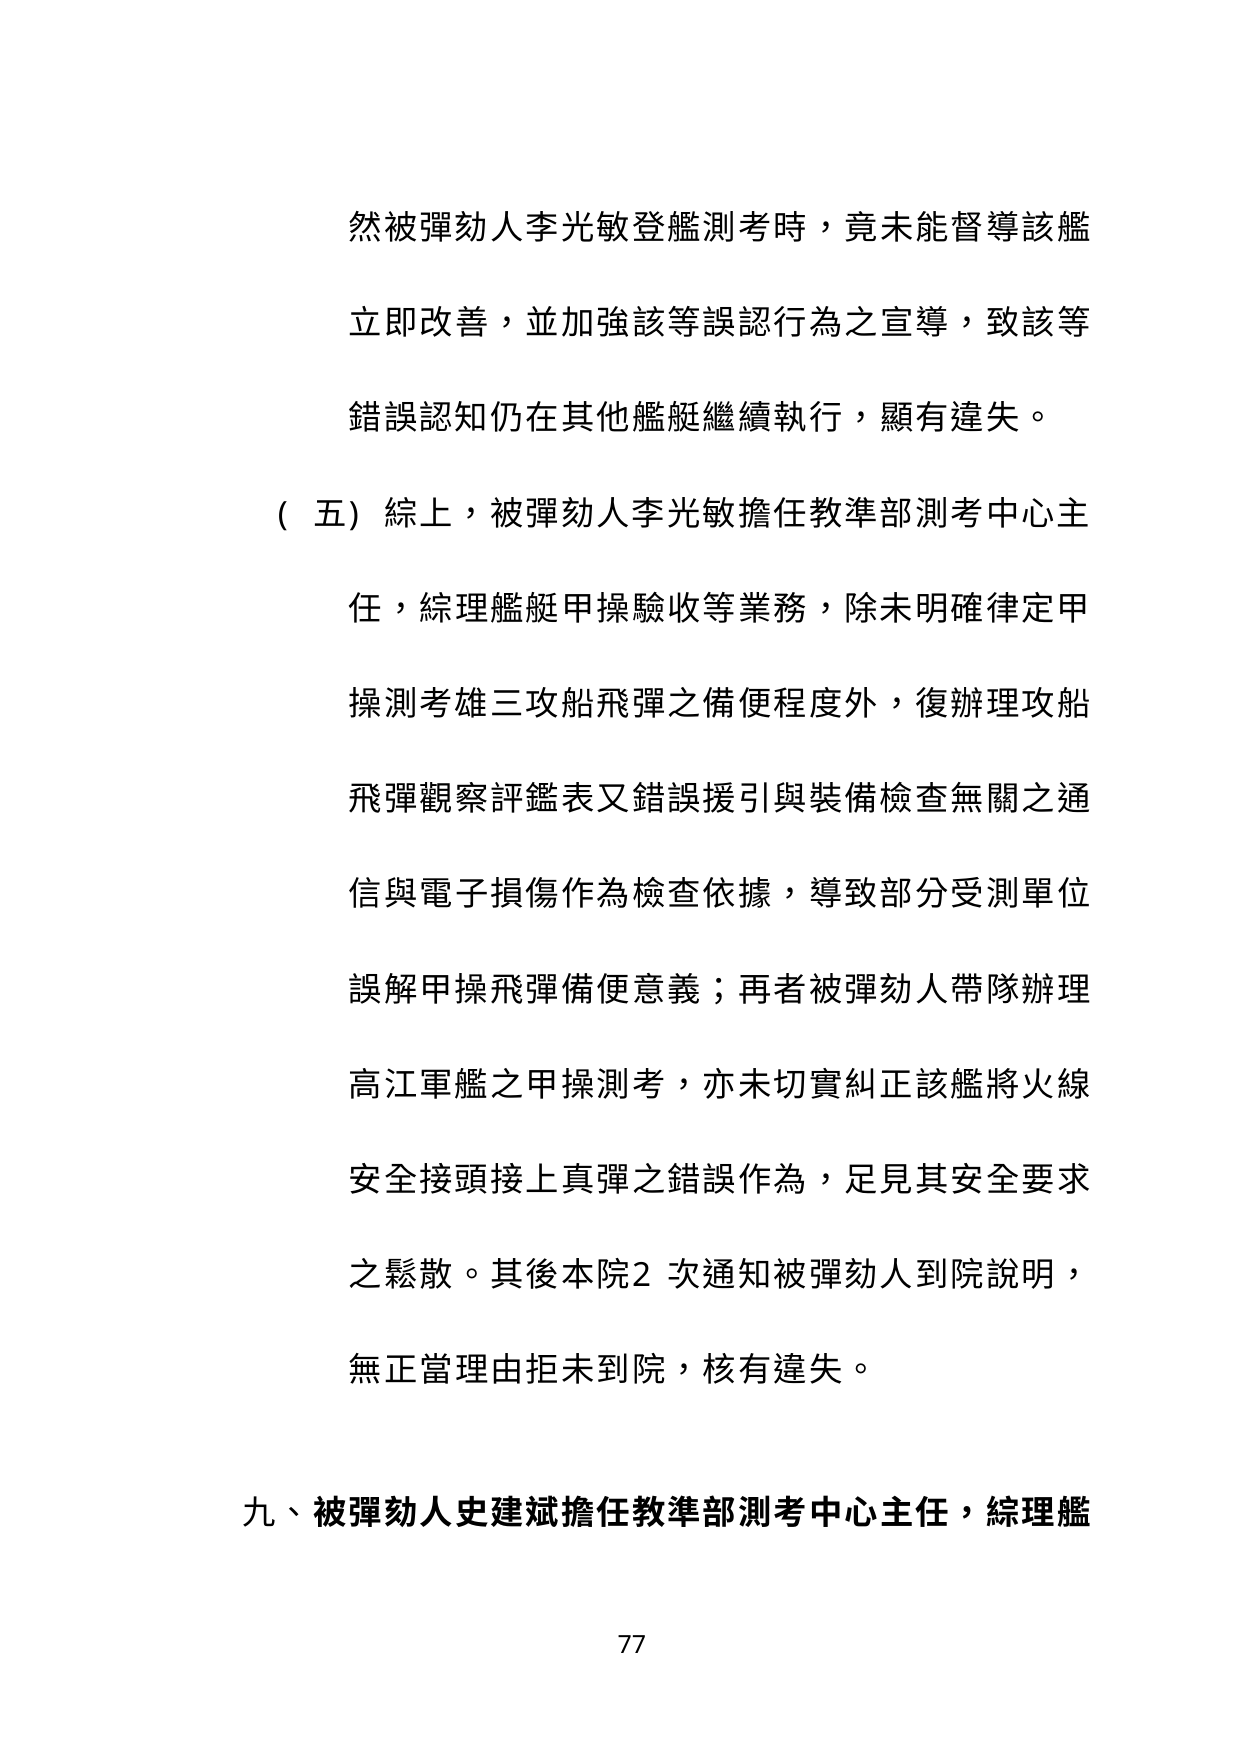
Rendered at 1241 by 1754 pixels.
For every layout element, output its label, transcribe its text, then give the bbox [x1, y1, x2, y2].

subtitle 綜上，被彈劾人李光敏擔任教準部測考中心主任，綜理艦艇甲操驗收等業務，除未明確律定甲操測考雄三攻船飛彈之備便程度外，復辦理攻船飛彈觀察評鑑表又錯誤援引與裝備檢查無關之通信與電子損傷作為檢查依據，導致部分受測單位誤解甲操飛彈備便意義；再者被彈劾人帶隊辦理高江軍艦之甲操測考，亦未切實糾正該艦將火線安全接頭接上真彈之錯誤作為，足見其安全要求之鬆散。其後本院2次通知被彈劾人到院說明，無正當理由拒未到院，核有違失。 [244, 463, 1092, 1415]
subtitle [208, 1462, 1092, 1558]
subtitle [244, 177, 1092, 463]
